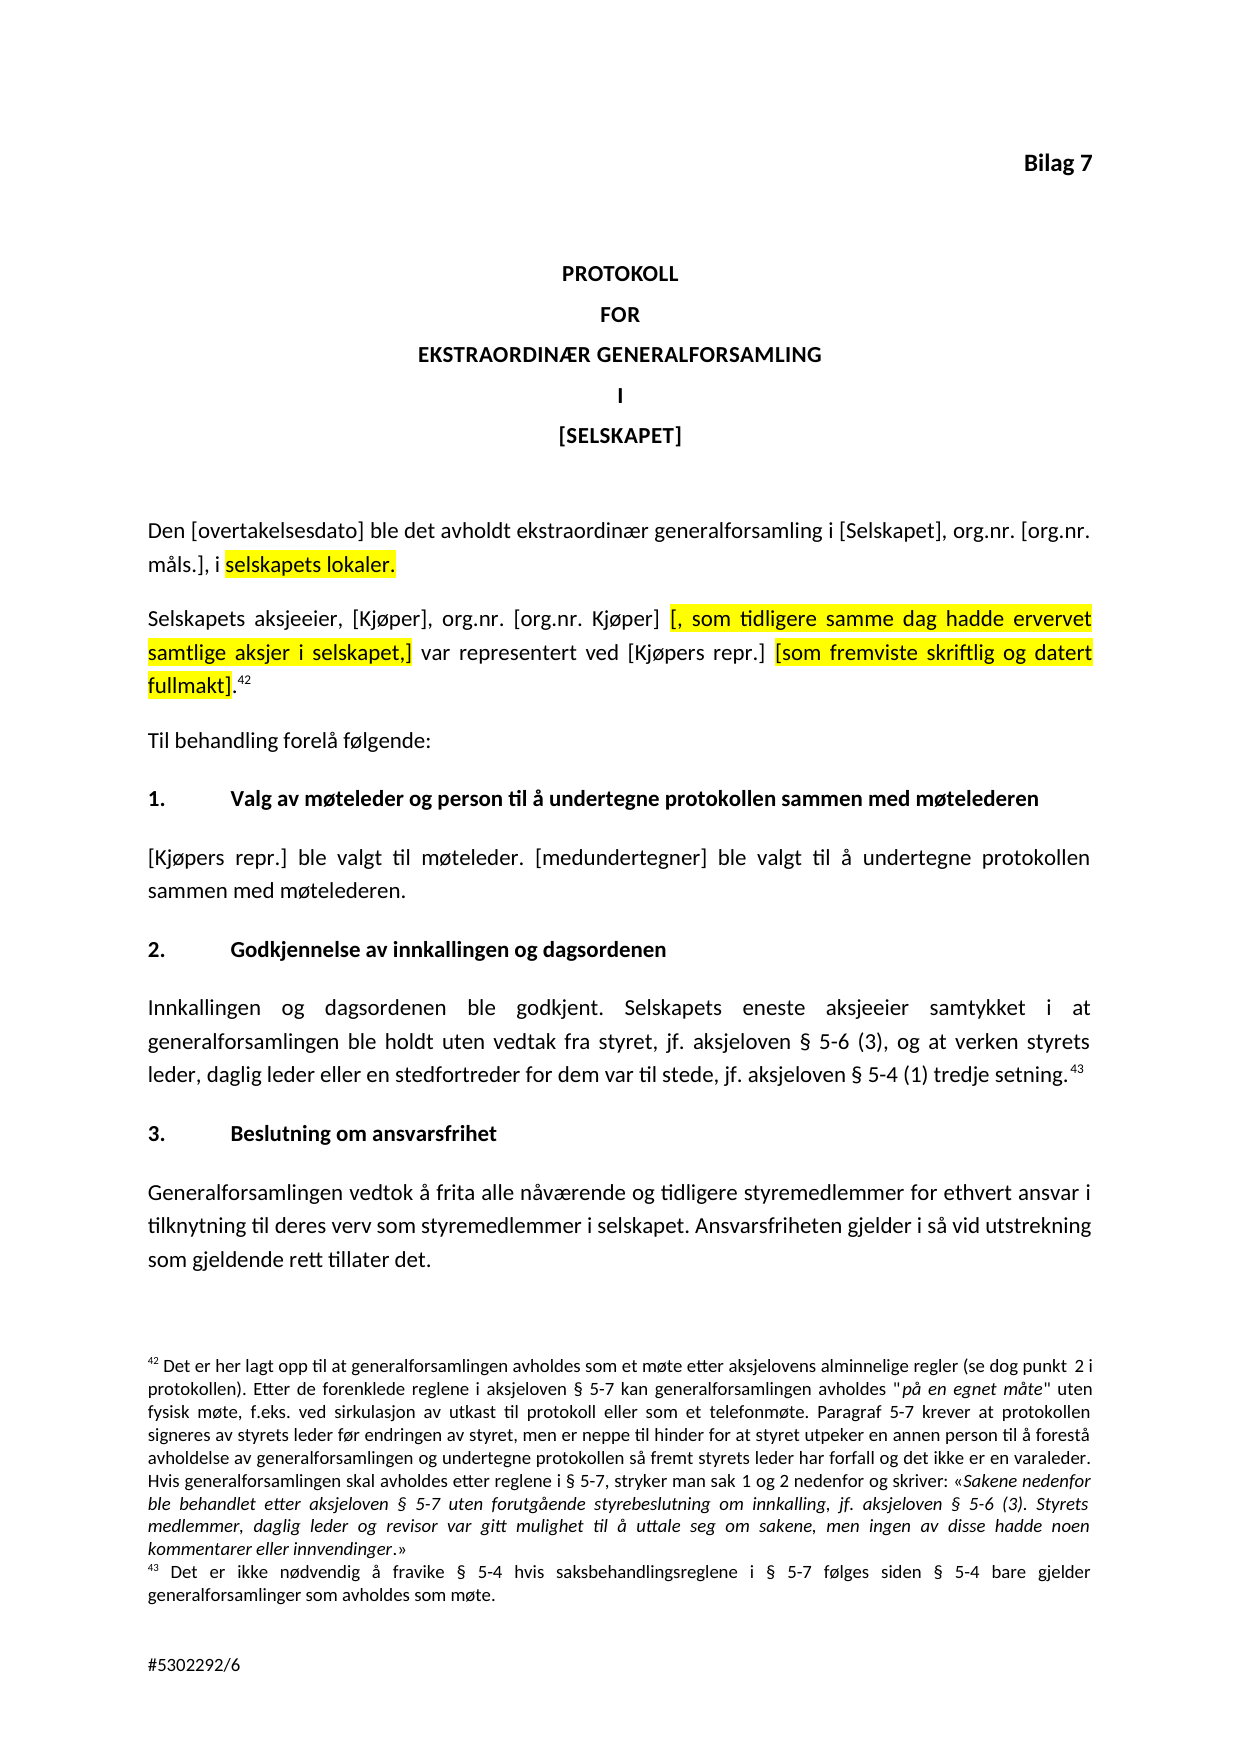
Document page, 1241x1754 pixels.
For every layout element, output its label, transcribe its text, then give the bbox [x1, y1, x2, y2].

text ekstraordinær generalforsamling [148, 340, 1093, 368]
text [Kjøpers repr.] ble valgt til møteleder. [medundertegner] ble valgt til å undertegne protokollen sammen med møtelederen. [148, 843, 1093, 904]
text Generalforsamlingen vedtok å frita alle nåværende og tidligere styremedlemmer for ethvert ansvar i tilknytning til deres verv som styremedlemmer i selskapet. Ansvarsfriheten gjelder i så vid utstrekning som gjeldende rett tillater det. [148, 1178, 1093, 1273]
text i [148, 381, 1093, 409]
text Valg av møteleder og person til å undertegne protokollen sammen med møtelederen [148, 784, 1093, 812]
text Protokoll [148, 259, 1093, 287]
text Den [overtakelsesdato] ble det avholdt ekstraordinær generalforsamling i [Selskapet], org.nr. [org.nr. måls.], i selskapets lokaler. [148, 516, 1093, 578]
text Innkallingen og dagsordenen ble godkjent. Selskapets eneste aksjeeier samtykket i at generalforsamlingen ble holdt uten vedtak fra styret, jf. aksjeloven § 5-6 (3), og at verken styrets leder, daglig leder eller en stedfortreder for dem var til stede, jf. aksjeloven § 5-4 (1) tredje setning. [148, 993, 1093, 1088]
text Godkjennelse av innkallingen og dagsordenen [148, 935, 1093, 963]
text Beslutning om ansvarsfrihet [148, 1119, 1093, 1147]
text for [148, 300, 1093, 328]
text Til behandling forelå følgende: [148, 726, 1093, 754]
text Selskapets aksjeeier, [Kjøper], org.nr. [org.nr. Kjøper] [, som tidligere samme dag hadde ervervet samtlige aksjer i selskapet,] var representert ved [Kjøpers repr.] [som fremviste skriftlig og datert fullmakt]. [148, 604, 1093, 699]
text [Selskapet] [148, 421, 1093, 449]
